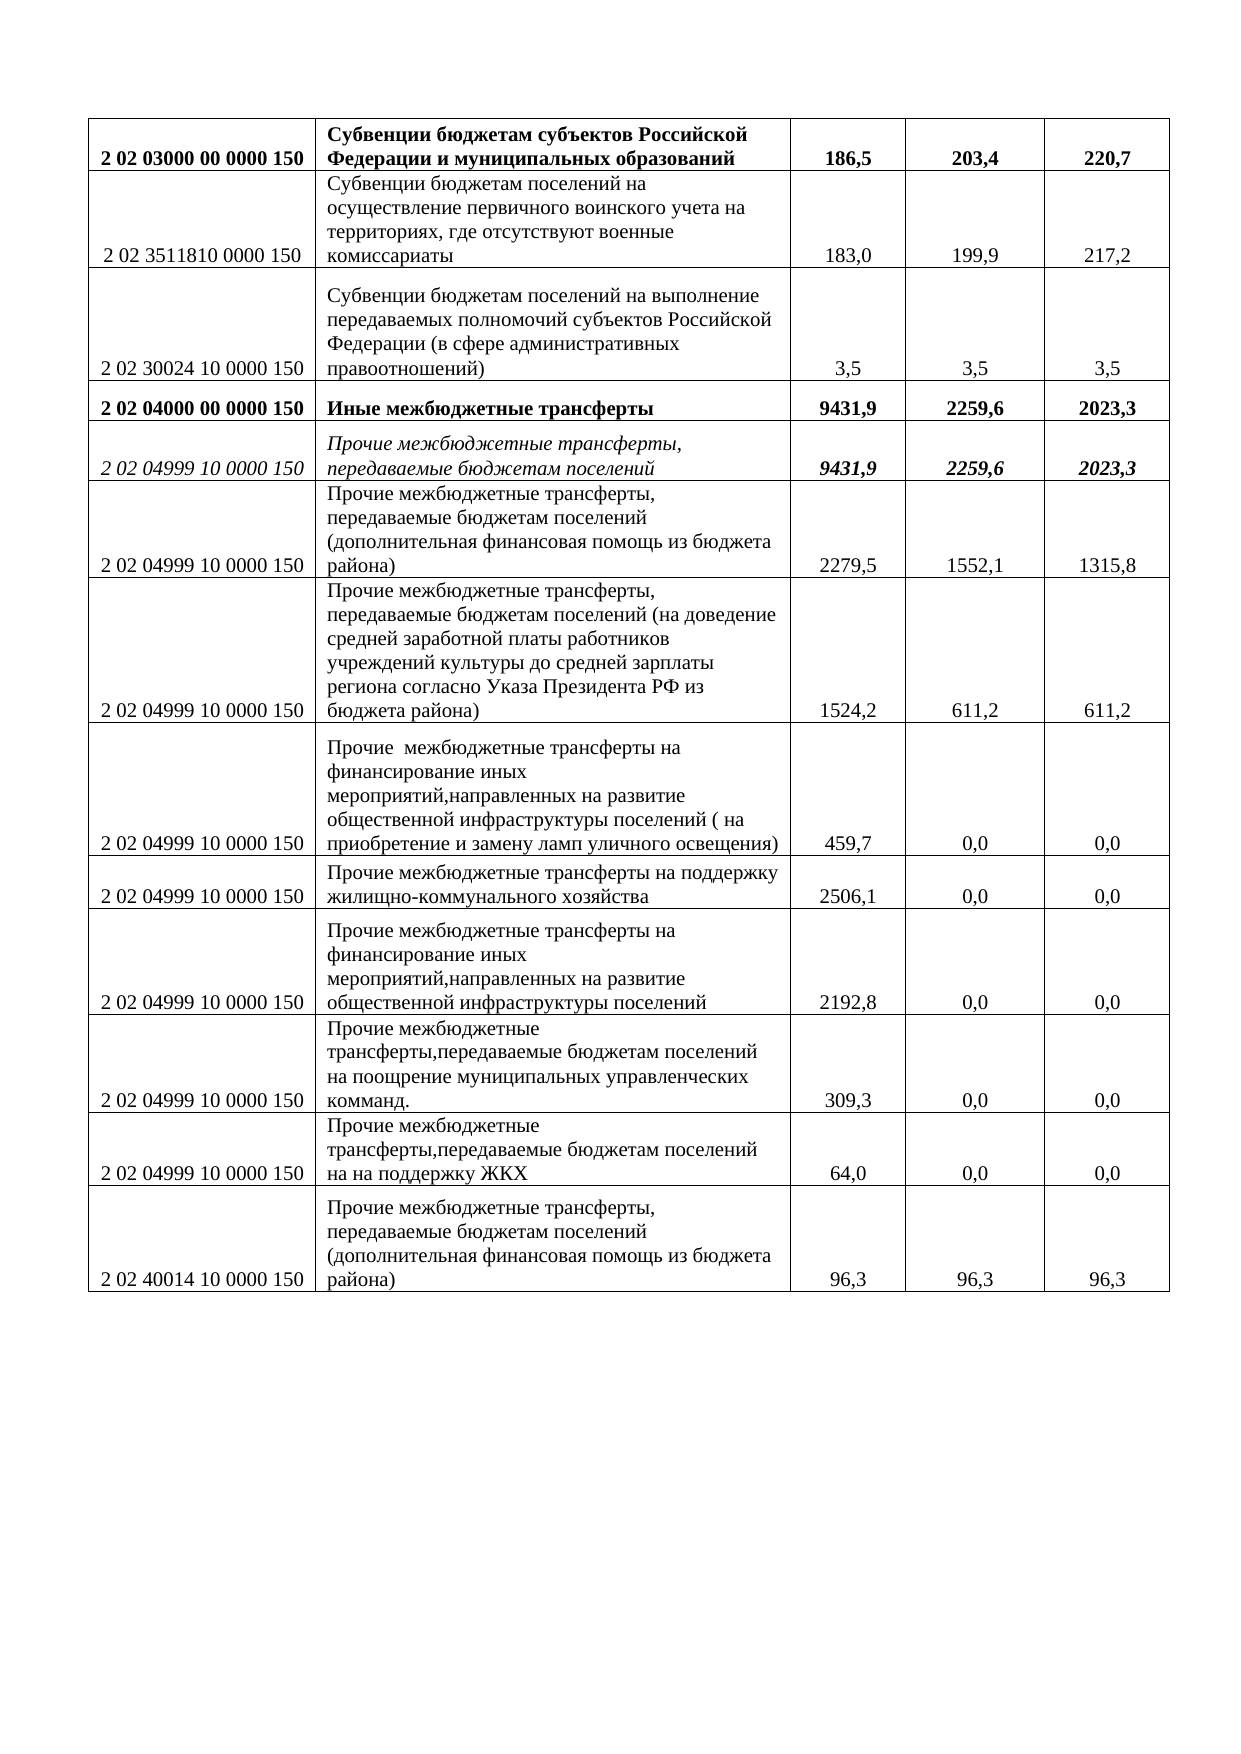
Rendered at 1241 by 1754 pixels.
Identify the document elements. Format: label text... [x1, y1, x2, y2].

table_cell 3,5 [1045, 268, 1169, 379]
table_cell Субвенции бюджетам поселений на выполнение передаваемых полномочий субъектов Российской Федерации (в сфере административных правоотношений) [316, 268, 790, 379]
table_cell 1552,1 [906, 481, 1044, 577]
table_cell 2023,3 [1045, 421, 1169, 479]
table_cell 1315,8 [1045, 481, 1169, 577]
table_cell 2 02 04999 10 0000 150 [89, 723, 315, 855]
table_cell 2259,6 [906, 381, 1044, 420]
table_cell 611,2 [1045, 578, 1169, 722]
table_cell 2 02 04999 10 0000 150 [89, 856, 315, 908]
table_cell 3,5 [791, 268, 905, 379]
table_cell 2279,5 [791, 481, 905, 577]
table_cell 2 02 40014 10 0000 150 [89, 1186, 315, 1291]
table_cell Прочие межбюджетные трансферты, передаваемые бюджетам поселений (дополнительная финансовая помощь из бюджета района) [316, 481, 790, 577]
table_cell 186,5 [791, 119, 905, 170]
table_cell Прочие межбюджетные трансферты, передаваемые бюджетам поселений (на доведение средней заработной платы работников учреждений культуры до средней зарплаты региона согласно Указа Президента РФ из бюджета района) [316, 578, 790, 722]
table_cell 611,2 [906, 578, 1044, 722]
table_cell 217,2 [1045, 171, 1169, 267]
table_cell 9431,9 [791, 421, 905, 479]
table_cell 2 02 30024 10 0000 150 [89, 268, 315, 379]
table_cell Прочие межбюджетные трансферты,передаваемые бюджетам поселений на на поддержку ЖКХ [316, 1113, 790, 1185]
table_cell 2 02 03000 00 0000 150 [89, 119, 315, 170]
table_cell 0,0 [1045, 723, 1169, 855]
table_cell 0,0 [1045, 909, 1169, 1014]
table_cell 2506,1 [791, 856, 905, 908]
table_cell 96,3 [906, 1186, 1044, 1291]
table_cell 2259,6 [906, 421, 1044, 479]
table_cell Прочие межбюджетные трансферты, передаваемые бюджетам поселений [316, 421, 790, 479]
table_cell 199,9 [906, 171, 1044, 267]
table_cell Субвенции бюджетам субъектов Российской Федерации и муниципальных образований [316, 119, 790, 170]
table_cell 9431,9 [791, 381, 905, 420]
table_cell 1524,2 [791, 578, 905, 722]
table_cell 2023,3 [1045, 381, 1169, 420]
table_cell 183,0 [791, 171, 905, 267]
table_cell 96,3 [791, 1186, 905, 1291]
table_cell 96,3 [1045, 1186, 1169, 1291]
table_cell 2 02 04999 10 0000 150 [89, 578, 315, 722]
table_cell 0,0 [1045, 1015, 1169, 1112]
table_cell 2192,8 [791, 909, 905, 1014]
table_cell Прочие межбюджетные трансферты,передаваемые бюджетам поселений на поощрение муниципальных управленческих комманд. [316, 1015, 790, 1112]
table_cell 2 02 3511810 0000 150 [89, 171, 315, 267]
table_cell 203,4 [906, 119, 1044, 170]
table_cell Прочие межбюджетные трансферты на финансирование иных мероприятий,направленных на развитие общественной инфраструктуры поселений [316, 909, 790, 1014]
table_cell Иные межбюджетные трансферты [316, 381, 790, 420]
table_cell 0,0 [906, 723, 1044, 855]
table_cell 0,0 [906, 1113, 1044, 1185]
table_cell 2 02 04999 10 0000 150 [89, 909, 315, 1014]
table_cell 2 02 04999 10 0000 150 [89, 1113, 315, 1185]
table_cell 309,3 [791, 1015, 905, 1112]
table_cell Прочие межбюджетные трансферты, передаваемые бюджетам поселений (дополнительная финансовая помощь из бюджета района) [316, 1186, 790, 1291]
table_cell 0,0 [1045, 856, 1169, 908]
table_cell 459,7 [791, 723, 905, 855]
table_cell 220,7 [1045, 119, 1169, 170]
table_cell 64,0 [791, 1113, 905, 1185]
table_cell 0,0 [906, 856, 1044, 908]
table_cell 2 02 04999 10 0000 150 [89, 1015, 315, 1112]
table_cell 0,0 [906, 1015, 1044, 1112]
table_cell Прочие межбюджетные трансферты на финансирование иных мероприятий,направленных на развитие общественной инфраструктуры поселений ( на приобретение и замену ламп уличного освещения) [316, 723, 790, 855]
table_cell 0,0 [906, 909, 1044, 1014]
table_cell 0,0 [1045, 1113, 1169, 1185]
table_cell Прочие межбюджетные трансферты на поддержку жилищно-коммунального хозяйства [316, 856, 790, 908]
table_cell 2 02 04000 00 0000 150 [89, 381, 315, 420]
table_cell 3,5 [906, 268, 1044, 379]
table_cell 2 02 04999 10 0000 150 [89, 481, 315, 577]
table_cell 2 02 04999 10 0000 150 [89, 421, 315, 479]
table_cell Субвенции бюджетам поселений на осуществление первичного воинского учета на территориях, где отсутствуют военные комиссариаты [316, 171, 790, 267]
